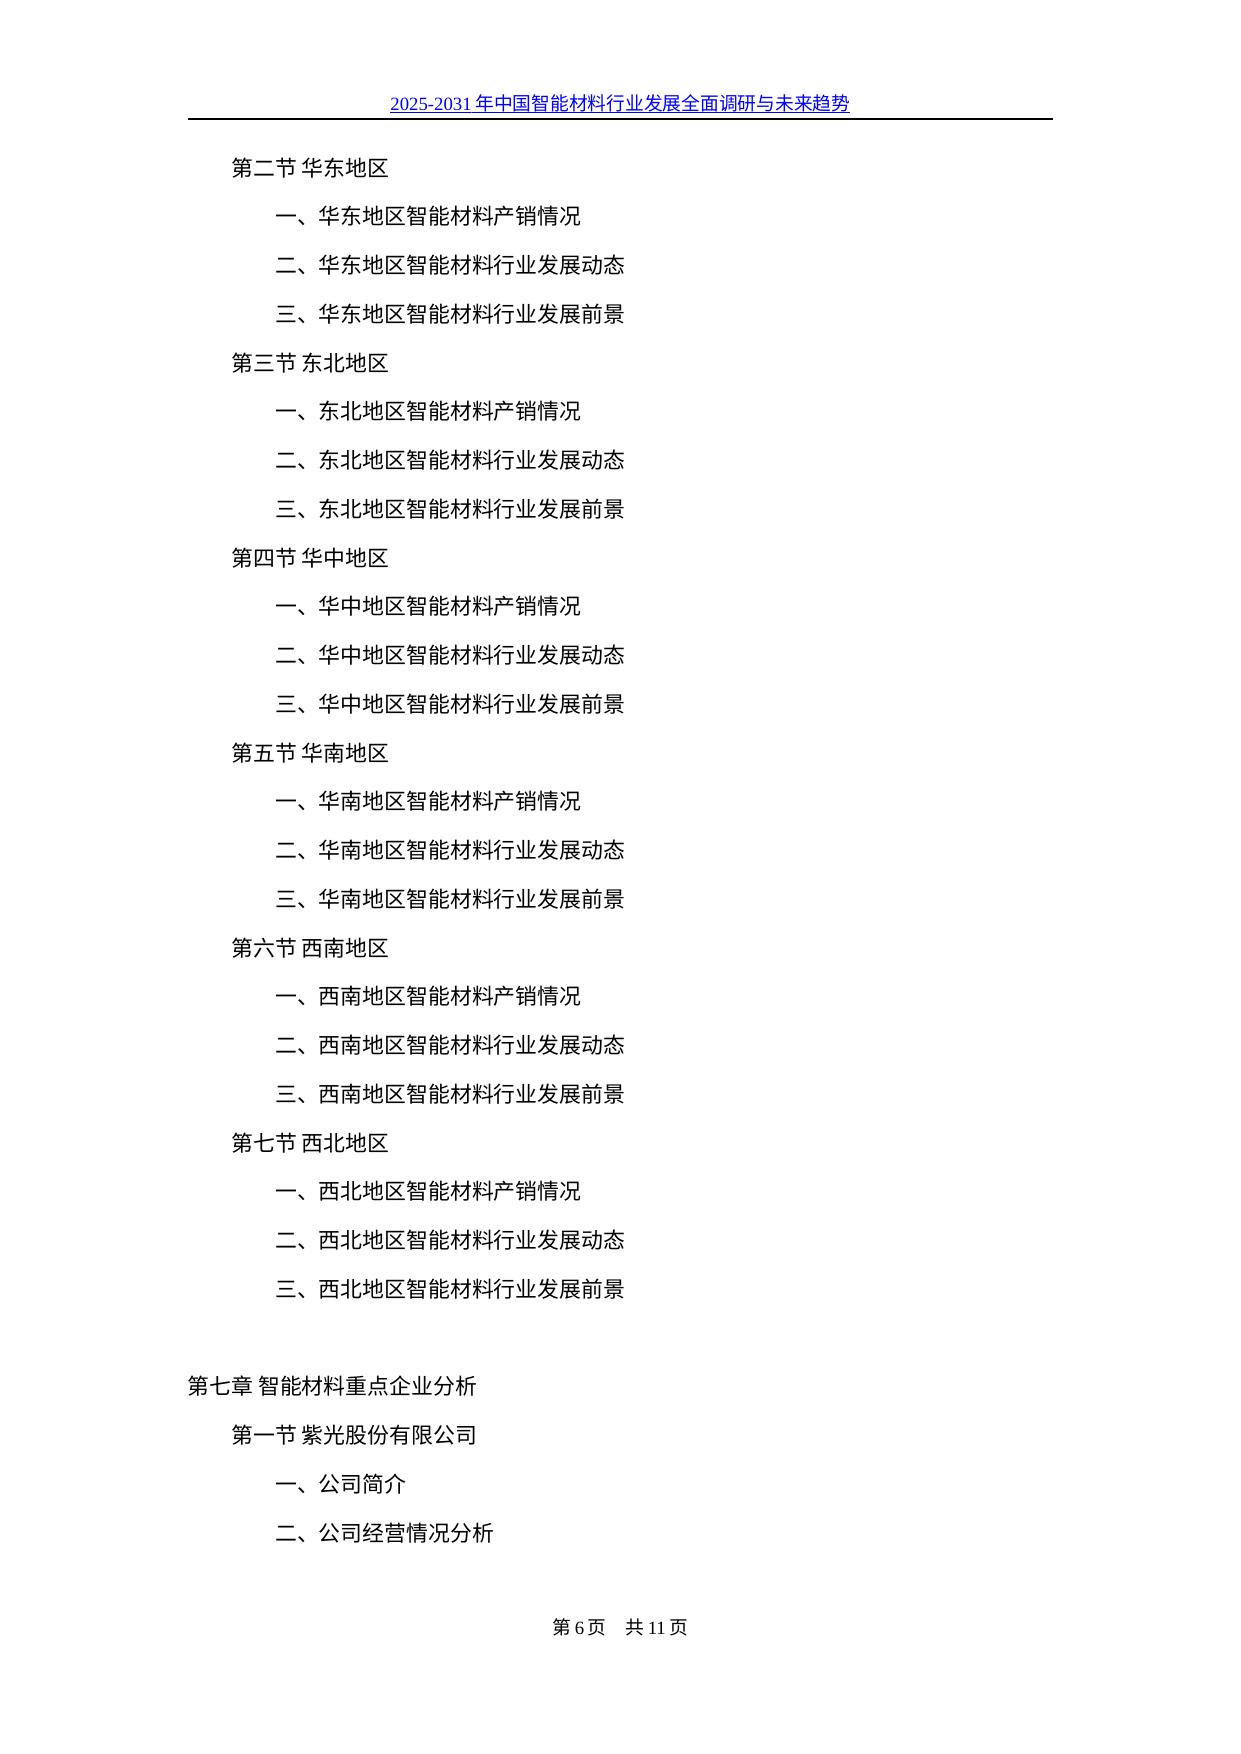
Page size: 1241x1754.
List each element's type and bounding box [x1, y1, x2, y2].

text [187, 150, 1053, 1548]
